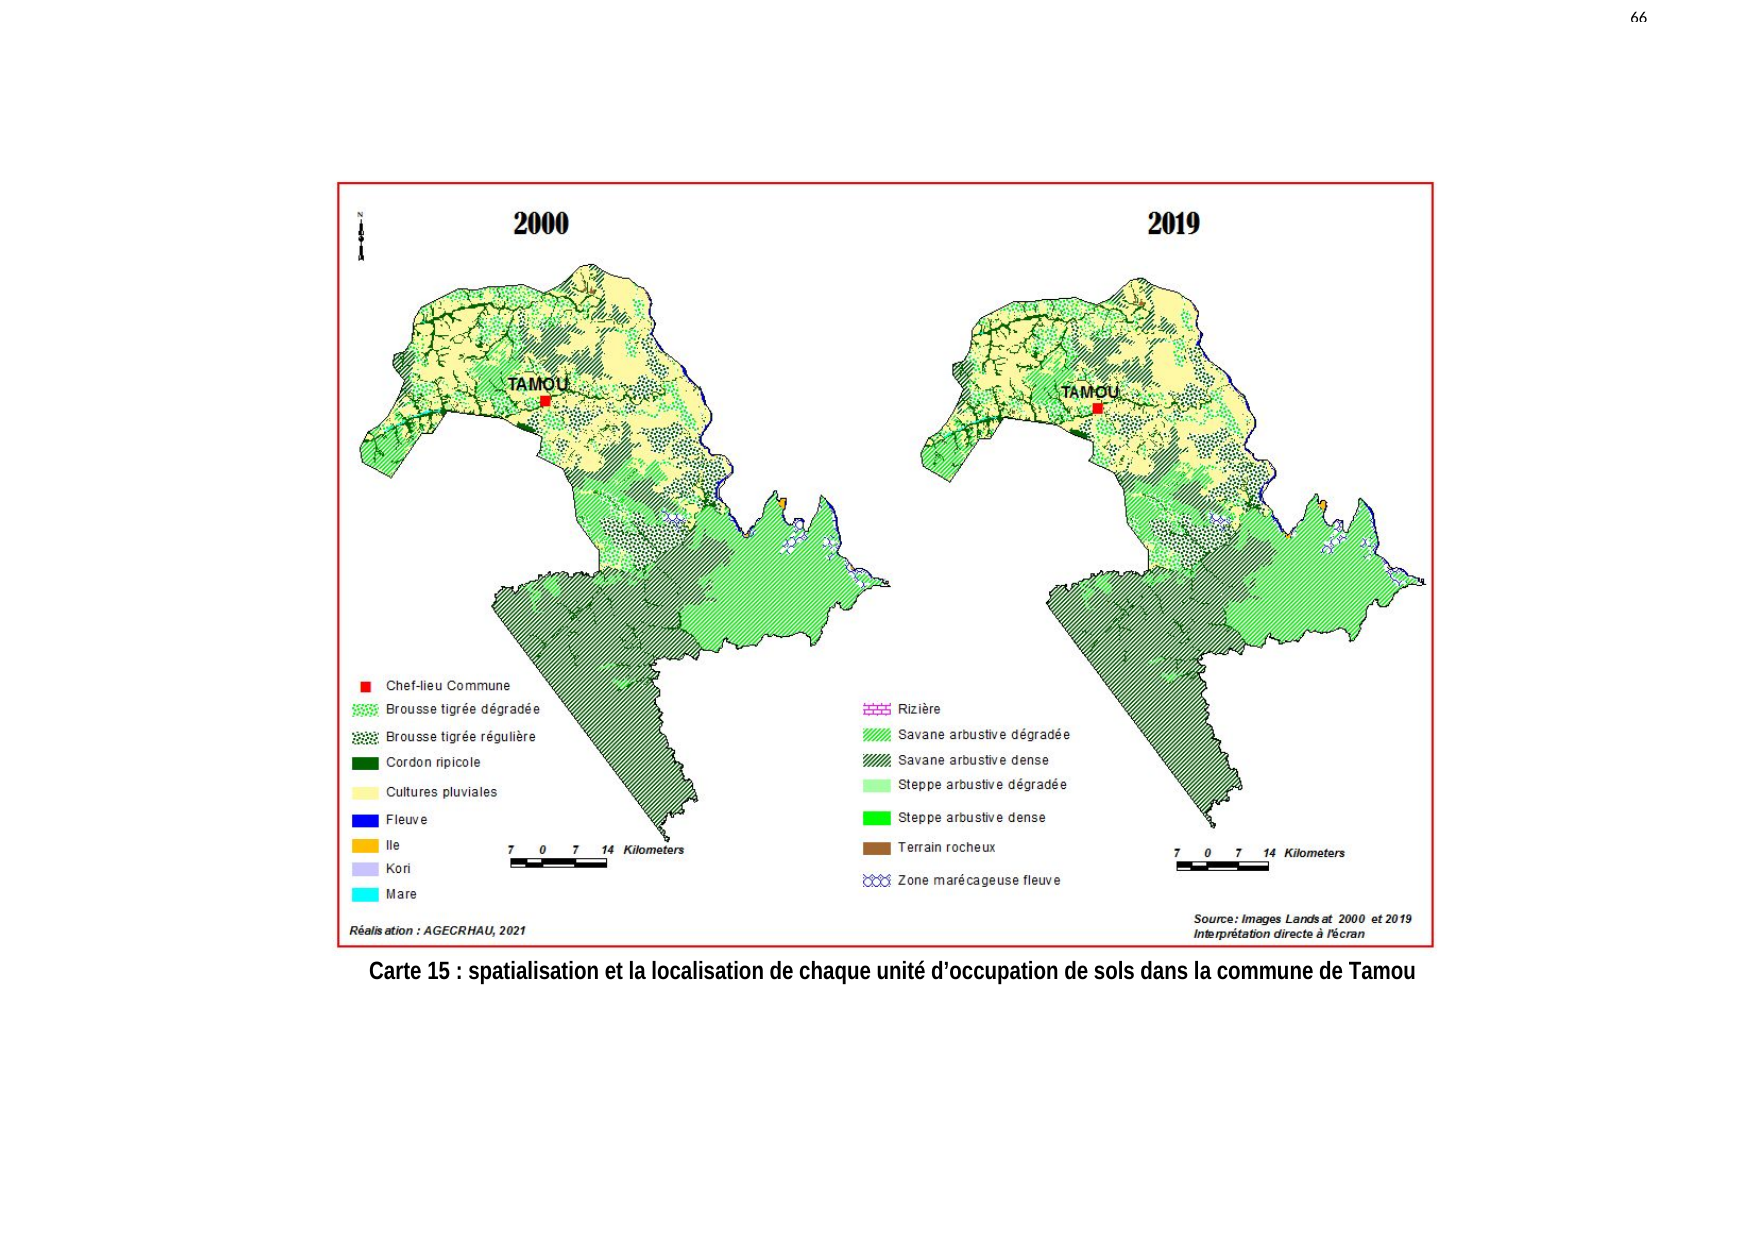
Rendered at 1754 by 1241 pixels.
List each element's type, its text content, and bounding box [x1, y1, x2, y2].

text Carte 15 : spatialisation et la localisation de chaque unité d’occupation de sols dans la commune de Tamou [295, 956, 1606, 985]
picture [298, 147, 1456, 956]
